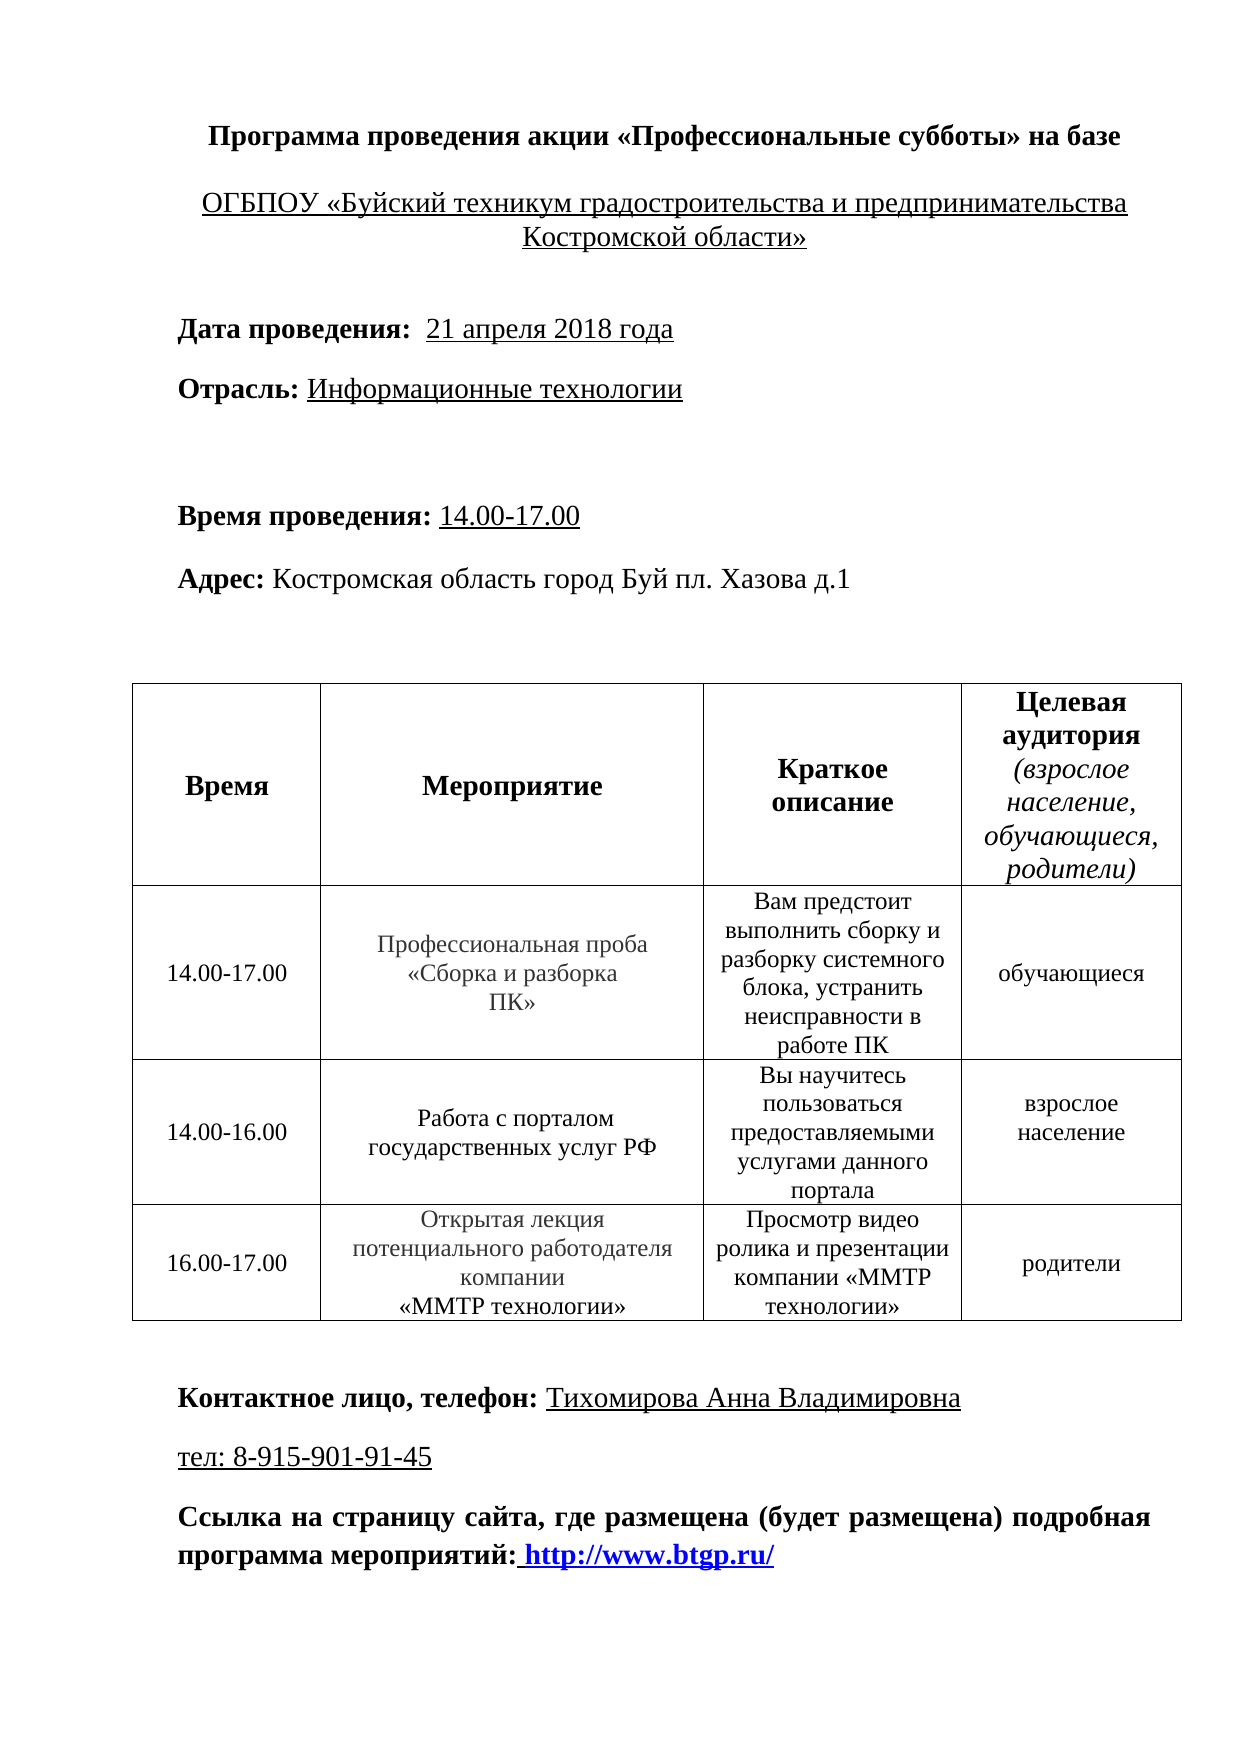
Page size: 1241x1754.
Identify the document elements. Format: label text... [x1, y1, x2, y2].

table_cell взрослое население [962, 1060, 1181, 1203]
text Ссылка на страницу сайта, где размещена (будет размещена) подробная программа мероприятий: http://www.btgp.ru/ [177, 1499, 1152, 1571]
table_cell Открытая лекция потенциального работодателя компании «ММТР технологии» [565, 1205, 703, 1319]
table_cell родители [962, 1205, 1181, 1319]
table_cell Профессиональная проба «Сборка и разборка ПК» [321, 886, 703, 1059]
table_cell обучающиеся [962, 886, 1181, 1059]
text Программа проведения акции «Профессиональные субботы» на базе [177, 118, 1152, 152]
table_cell Открытая лекция потенциального работодателя компании «ММТР технологии» [321, 1205, 460, 1319]
text ОГБПОУ «Буйский техникум градостроительства и предпринимательства Костромской области» [177, 185, 1152, 252]
table_header Целевая аудитория (взрослое население, обучающиеся, родители) [962, 684, 1181, 885]
text тел: 8-915-901-91-45 [177, 1439, 1152, 1473]
table_cell Просмотр видео ролика и презентации компании «ММТР технологии» [704, 1205, 765, 1319]
text Контактное лицо, телефон: Тихомирова Анна Владимировна [177, 1380, 1152, 1413]
table_cell 14.00-17.00 [133, 886, 320, 1059]
table_header Время [133, 684, 320, 885]
table_header Краткое описание [704, 684, 961, 885]
table_cell 14.00-16.00 [133, 1060, 320, 1203]
table_cell Вы научитесь пользоваться предоставляемыми услугами данного портала [704, 1060, 961, 1203]
text Время проведения: 14.00-17.00 [177, 498, 1152, 532]
text Адрес: Костромская область город Буй пл. Хазова д.1 [177, 561, 1152, 594]
table_header Мероприятие [321, 684, 703, 885]
text Дата проведения: 21 апреля 2018 года [177, 312, 1152, 345]
text Отрасль: Информационные технологии [177, 371, 1152, 404]
table_cell Просмотр видео ролика и презентации компании «ММТР технологии» [900, 1205, 961, 1319]
table_cell 16.00-17.00 [133, 1205, 320, 1319]
table_cell Вам предстоит выполнить сборку и разборку системного блока, устранить неисправности в работе ПК [704, 886, 961, 1059]
table_cell Работа с порталом государственных услуг РФ [321, 1060, 703, 1203]
